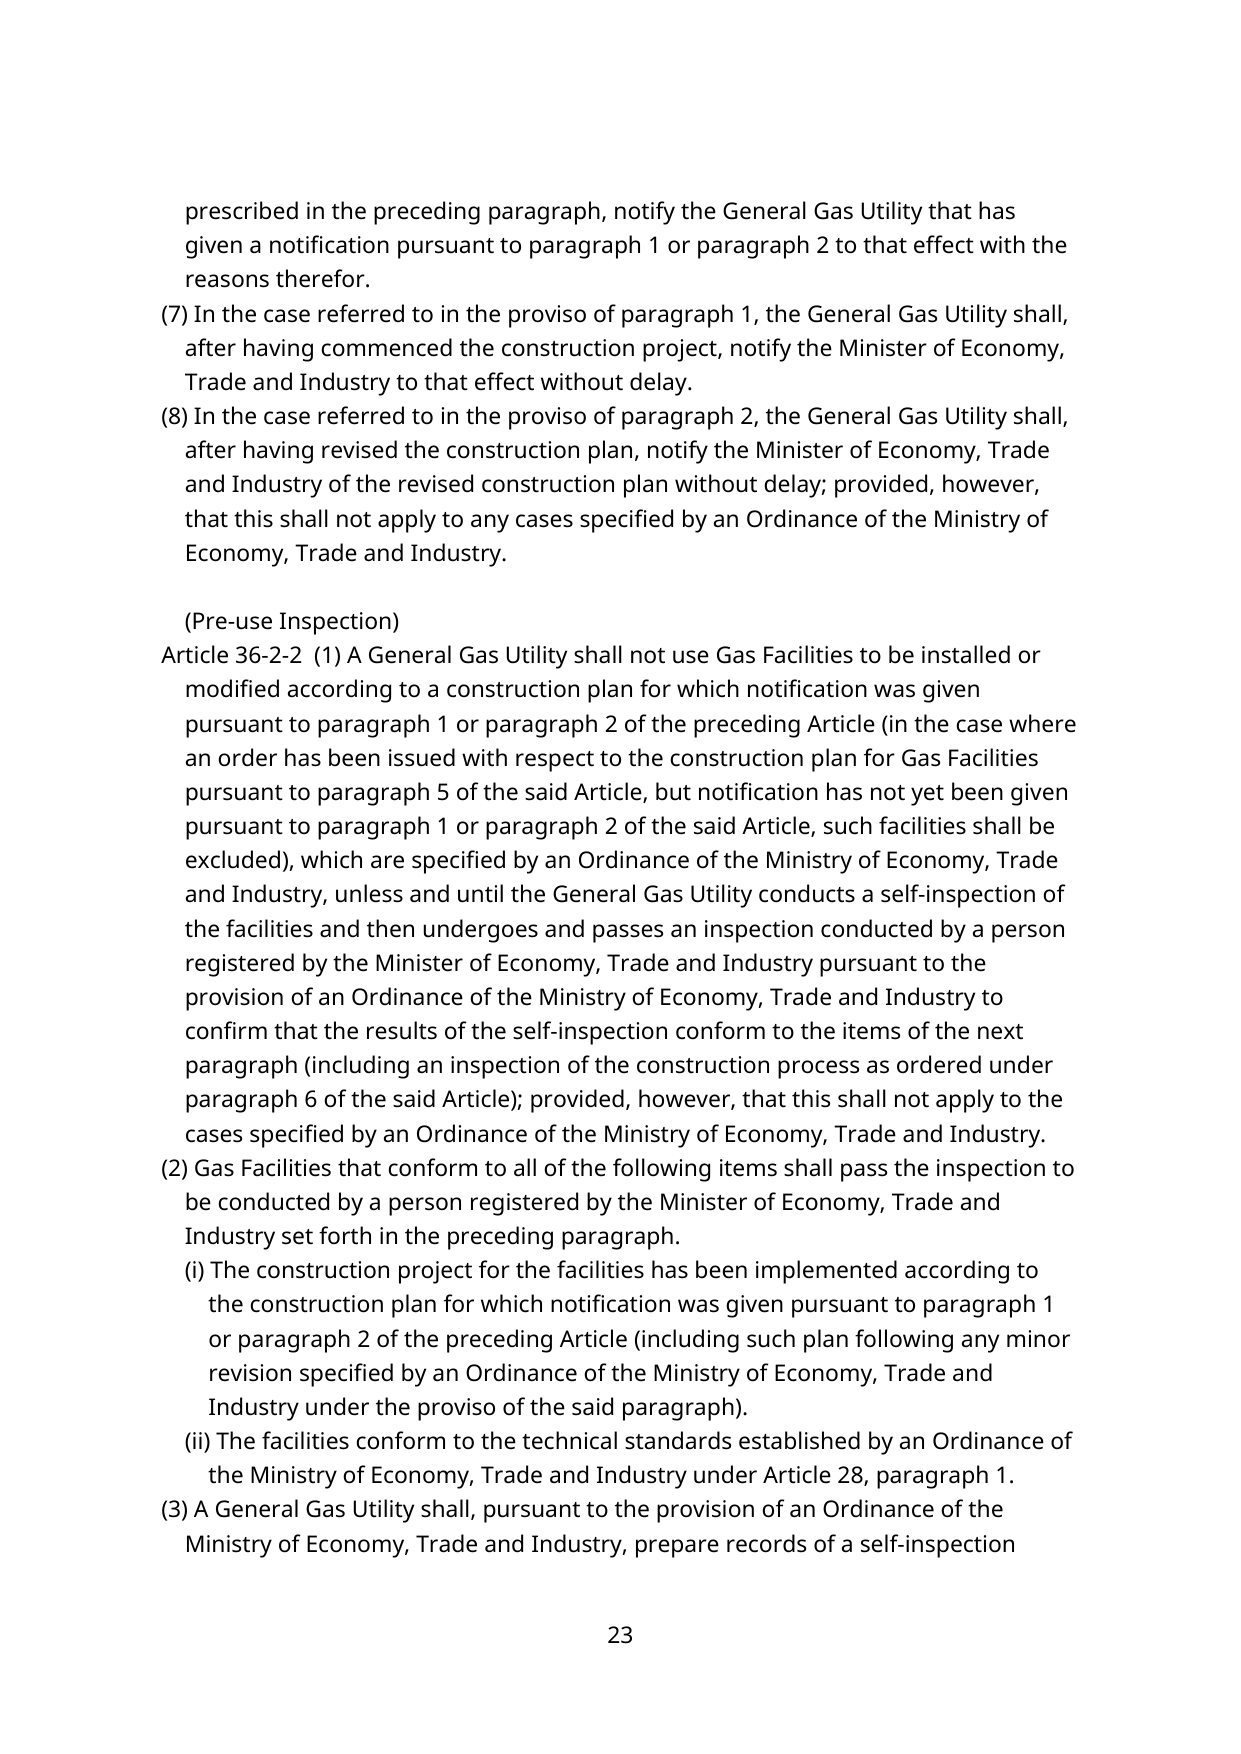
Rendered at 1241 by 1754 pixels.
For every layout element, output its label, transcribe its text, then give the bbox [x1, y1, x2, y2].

text (8) In the case referred to in the proviso of paragraph 2, the General Gas Utility shall, after having revised the construction plan, notify the Minister of Economy, Trade and Industry of the revised construction plan without delay; provided, however, that this shall not apply to any cases specified by an Ordinance of the Ministry of Economy, Trade and Industry. [161, 399, 1079, 569]
text (Pre-use Inspection) [184, 604, 1079, 638]
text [161, 1492, 1079, 1560]
text (ii) The facilities conform to the technical standards established by an Ordinance of the Ministry of Economy, Trade and Industry under Article 28, paragraph 1. [184, 1424, 1079, 1492]
text (2) Gas Facilities that conform to all of the following items shall pass the inspection to be conducted by a person registered by the Minister of Economy, Trade and Industry set forth in the preceding paragraph. [161, 1150, 1079, 1253]
text (7) In the case referred to in the proviso of paragraph 1, the General Gas Utility shall, after having commenced the construction project, notify the Minister of Economy, Trade and Industry to that effect without delay. [161, 296, 1079, 399]
text (i) The construction project for the facilities has been implemented according to the construction plan for which notification was given pursuant to paragraph 1 or paragraph 2 of the preceding Article (including such plan following any minor revision specified by an Ordinance of the Ministry of Economy, Trade and Industry under the proviso of the said paragraph). [184, 1253, 1079, 1424]
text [161, 194, 1079, 296]
text Article 36-2-2 (1) A General Gas Utility shall not use Gas Facilities to be installed or modified according to a construction plan for which notification was given pursuant to paragraph 1 or paragraph 2 of the preceding Article (in the case where an order has been issued with respect to the construction plan for Gas Facilities pursuant to paragraph 5 of the said Article, but notification has not yet been given pursuant to paragraph 1 or paragraph 2 of the said Article, such facilities shall be excluded), which are specified by an Ordinance of the Ministry of Economy, Trade and Industry, unless and until the General Gas Utility conducts a self-inspection of the facilities and then undergoes and passes an inspection conducted by a person registered by the Minister of Economy, Trade and Industry pursuant to the provision of an Ordinance of the Ministry of Economy, Trade and Industry to confirm that the results of the self-inspection conform to the items of the next paragraph (including an inspection of the construction process as ordered under paragraph 6 of the said Article); provided, however, that this shall not apply to the cases specified by an Ordinance of the Ministry of Economy, Trade and Industry. [161, 638, 1079, 1150]
